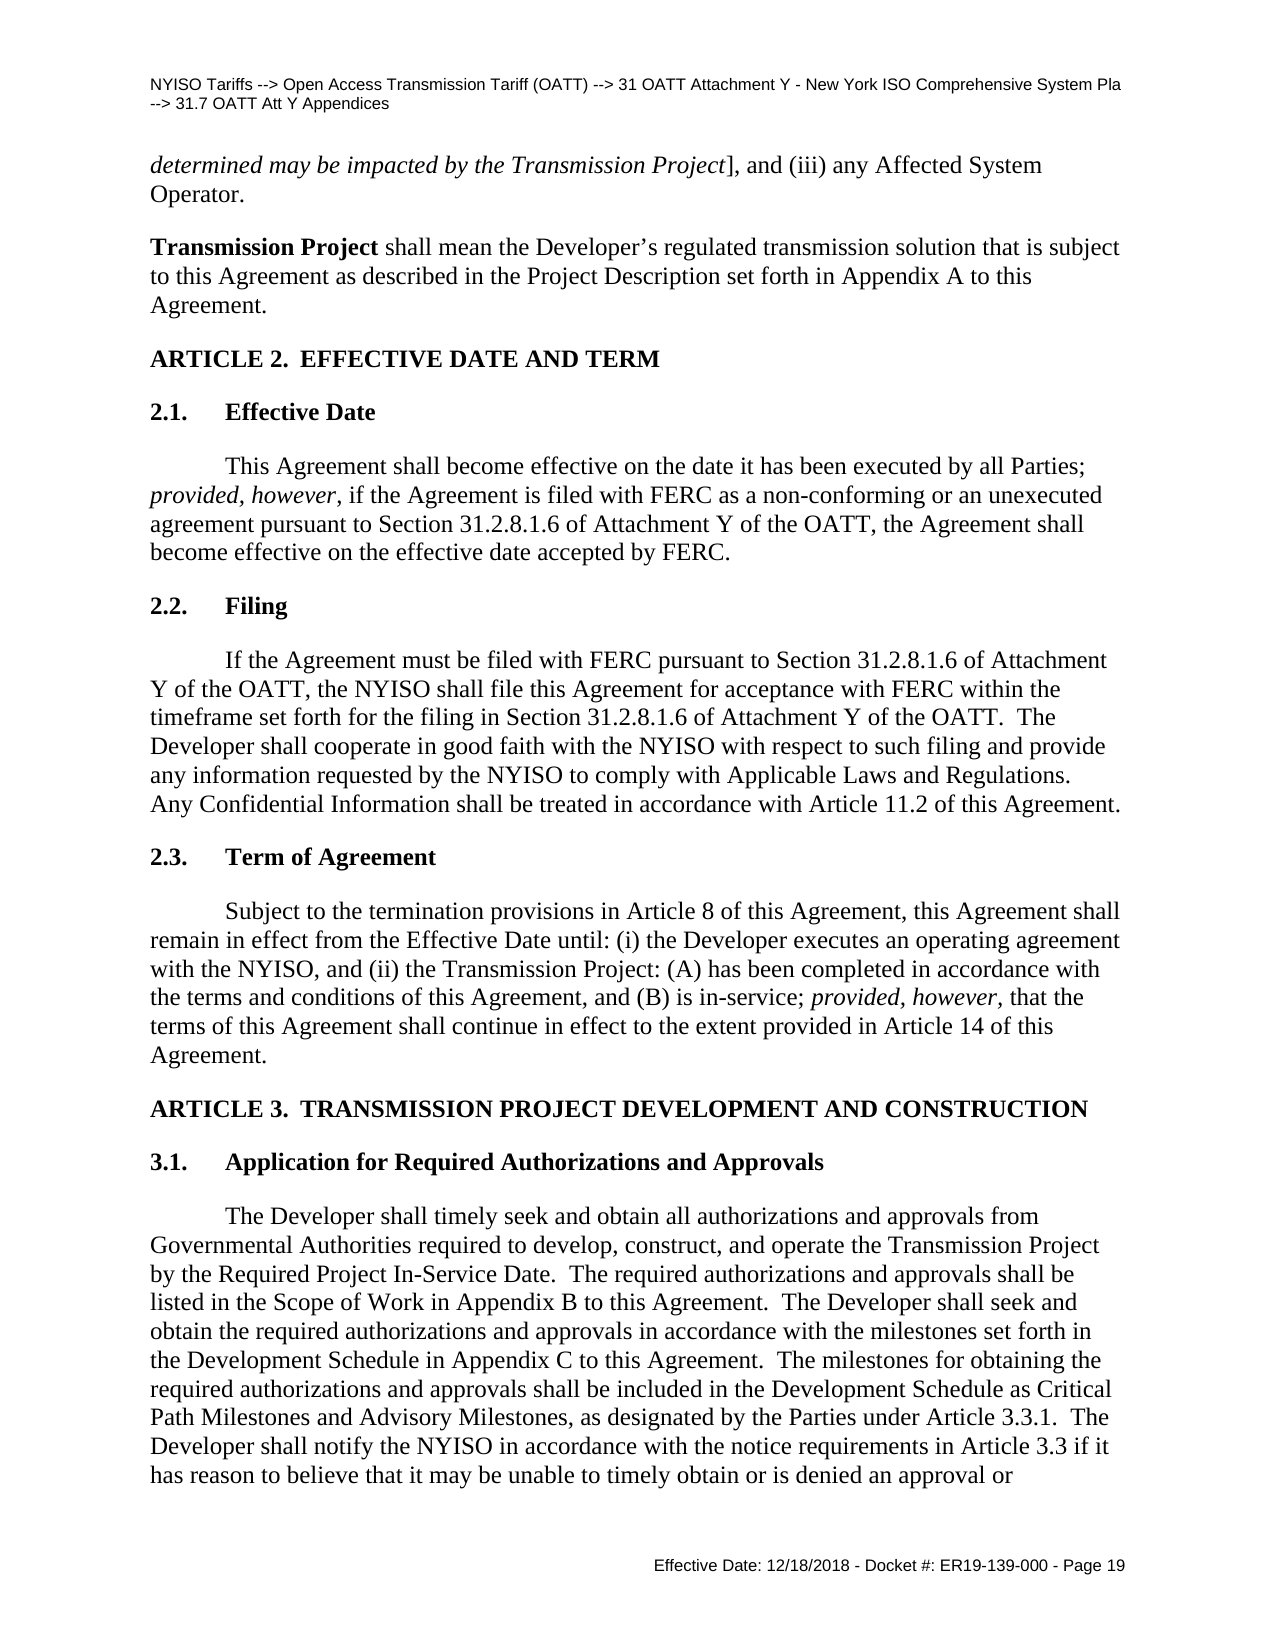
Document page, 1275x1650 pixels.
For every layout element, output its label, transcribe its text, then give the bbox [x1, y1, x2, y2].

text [150, 150, 1125, 207]
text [150, 1201, 1125, 1489]
text 2.3. Term of Agreement [150, 842, 1162, 871]
text This Agreement shall become effective on the date it has been executed by all Parties; provided, however, if the Agreement is filed with FERC as a non-conforming or an unexecuted agreement pursuant to Section 31.2.8.1.6 of Attachment Y of the OATT, the Agreement shall become effective on the effective date accepted by FERC. [150, 451, 1125, 566]
subtitle ARTICLE 2. EFFECTIVE DATE AND TERM [150, 344, 1125, 372]
text 2.2. Filing [150, 591, 1162, 620]
text 3.1. Application for Required Authorizations and Approvals [150, 1147, 1162, 1176]
text Subject to the termination provisions in Article 8 of this Agreement, this Agreement shall remain in effect from the Effective Date until: (i) the Developer executes an operating agreement with the NYISO, and (ii) the Transmission Project: (A) has been completed in accordance with the terms and conditions of this Agreement, and (B) is in-service; provided, however, that the terms of this Agreement shall continue in effect to the extent provided in Article 14 of this Agreement. [150, 896, 1125, 1069]
text Transmission Project shall mean the Developer’s regulated transmission solution that is subject to this Agreement as described in the Project Description set forth in Appendix A to this Agreement. [150, 232, 1125, 319]
text If the Agreement must be filed with FERC pursuant to Section 31.2.8.1.6 of Attachment Y of the OATT, the NYISO shall file this Agreement for acceptance with FERC within the timeframe set forth for the filing in Section 31.2.8.1.6 of Attachment Y of the OATT. The Developer shall cooperate in good faith with the NYISO with respect to such filing and provide any information requested by the NYISO to comply with Applicable Laws and Regulations. Any Confidential Information shall be treated in accordance with Article 11.2 of this Agreement. [150, 645, 1125, 817]
subtitle ARTICLE 3. TRANSMISSION PROJECT DEVELOPMENT AND CONSTRUCTION [150, 1094, 1125, 1122]
text 2.1. Effective Date [150, 397, 1162, 426]
